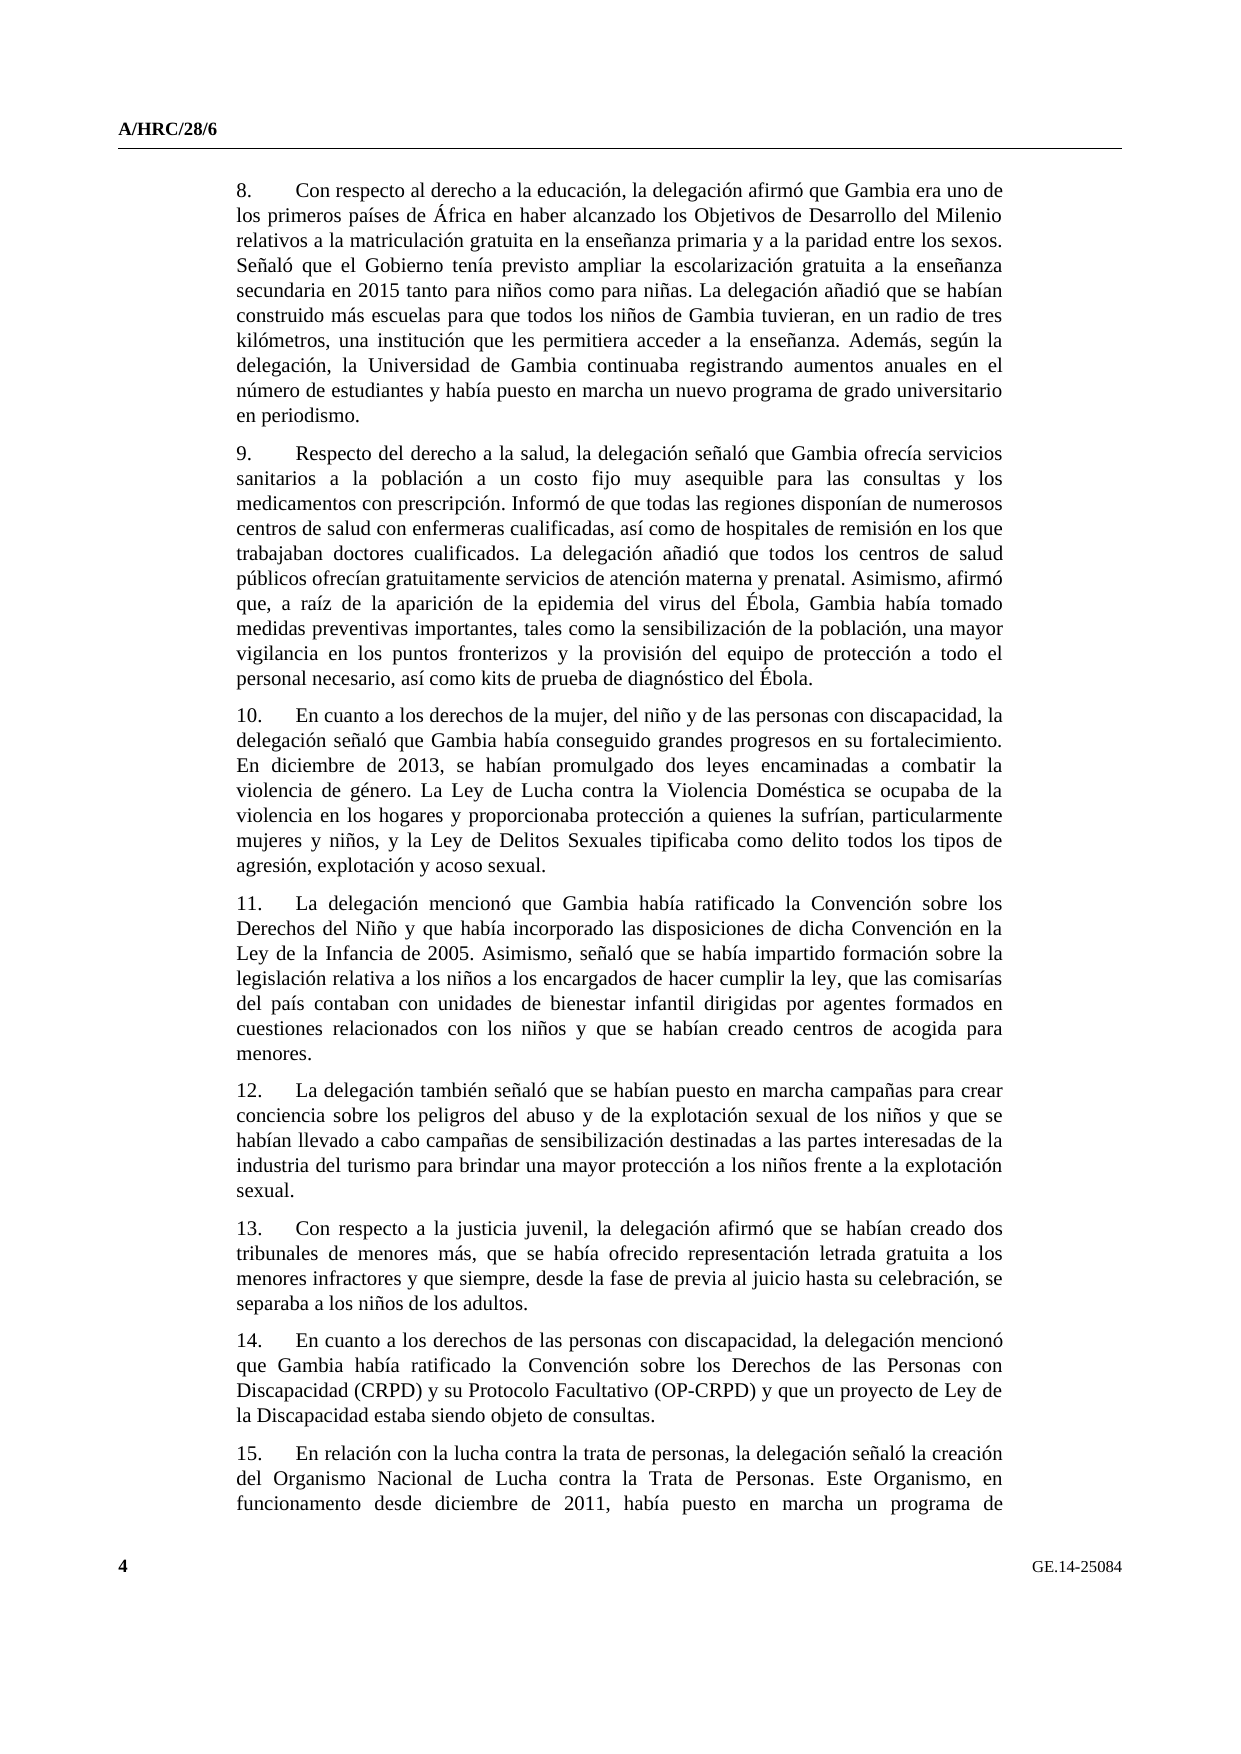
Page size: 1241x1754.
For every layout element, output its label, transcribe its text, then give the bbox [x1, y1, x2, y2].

text 13. Con respecto a la justicia juvenil, la delegación afirmó que se habían creado dos tribunales de menores más, que se había ofrecido representación letrada gratuita a los menores infractores y que siempre, desde la fase de previa al juicio hasta su celebración, se separaba a los niños de los adultos. [236, 1215, 1004, 1315]
text 10. En cuanto a los derechos de la mujer, del niño y de las personas con discapacidad, la delegación señaló que Gambia había conseguido grandes progresos en su fortalecimiento. En diciembre de 2013, se habían promulgado dos leyes encaminadas a combatir la violencia de género. La Ley de Lucha contra la Violencia Doméstica se ocupaba de la violencia en los hogares y proporcionaba protección a quienes la sufrían, particularmente mujeres y niños, y la Ley de Delitos Sexuales tipificaba como delito todos los tipos de agresión, explotación y acoso sexual. [236, 702, 1004, 877]
text 8. Con respecto al derecho a la educación, la delegación afirmó que Gambia era uno de los primeros países de África en haber alcanzado los Objetivos de Desarrollo del Milenio relativos a la matriculación gratuita en la enseñanza primaria y a la paridad entre los sexos. Señaló que el Gobierno tenía previsto ampliar la escolarización gratuita a la enseñanza secundaria en 2015 tanto para niños como para niñas. La delegación añadió que se habían construido más escuelas para que todos los niños de Gambia tuvieran, en un radio de tres kilómetros, una institución que les permitiera acceder a la enseñanza. Además, según la delegación, la Universidad de Gambia continuaba registrando aumentos anuales en el número de estudiantes y había puesto en marcha un nuevo programa de grado universitario en periodismo. [236, 177, 1004, 427]
text 9. Respecto del derecho a la salud, la delegación señaló que Gambia ofrecía servicios sanitarios a la población a un costo fijo muy asequible para las consultas y los medicamentos con prescripción. Informó de que todas las regiones disponían de numerosos centros de salud con enfermeras cualificadas, así como de hospitales de remisión en los que trabajaban doctores cualificados. La delegación añadió que todos los centros de salud públicos ofrecían gratuitamente servicios de atención materna y prenatal. Asimismo, afirmó que, a raíz de la aparición de la epidemia del virus del Ébola, Gambia había tomado medidas preventivas importantes, tales como la sensibilización de la población, una mayor vigilancia en los puntos fronterizos y la provisión del equipo de protección a todo el personal necesario, así como kits de prueba de diagnóstico del Ébola. [236, 440, 1004, 690]
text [236, 1440, 1004, 1515]
text 12. La delegación también señaló que se habían puesto en marcha campañas para crear conciencia sobre los peligros del abuso y de la explotación sexual de los niños y que se habían llevado a cabo campañas de sensibilización destinadas a las partes interesadas de la industria del turismo para brindar una mayor protección a los niños frente a la explotación sexual. [236, 1077, 1004, 1202]
text 14. En cuanto a los derechos de las personas con discapacidad, la delegación mencionó que Gambia había ratificado la Convención sobre los Derechos de las Personas con Discapacidad (CRPD) y su Protocolo Facultativo (OP-CRPD) y que un proyecto de Ley de la Discapacidad estaba siendo objeto de consultas. [236, 1327, 1004, 1427]
text 11. La delegación mencionó que Gambia había ratificado la Convención sobre los Derechos del Niño y que había incorporado las disposiciones de dicha Convención en la Ley de la Infancia de 2005. Asimismo, señaló que se había impartido formación sobre la legislación relativa a los niños a los encargados de hacer cumplir la ley, que las comisarías del país contaban con unidades de bienestar infantil dirigidas por agentes formados en cuestiones relacionados con los niños y que se habían creado centros de acogida para menores. [236, 890, 1004, 1065]
